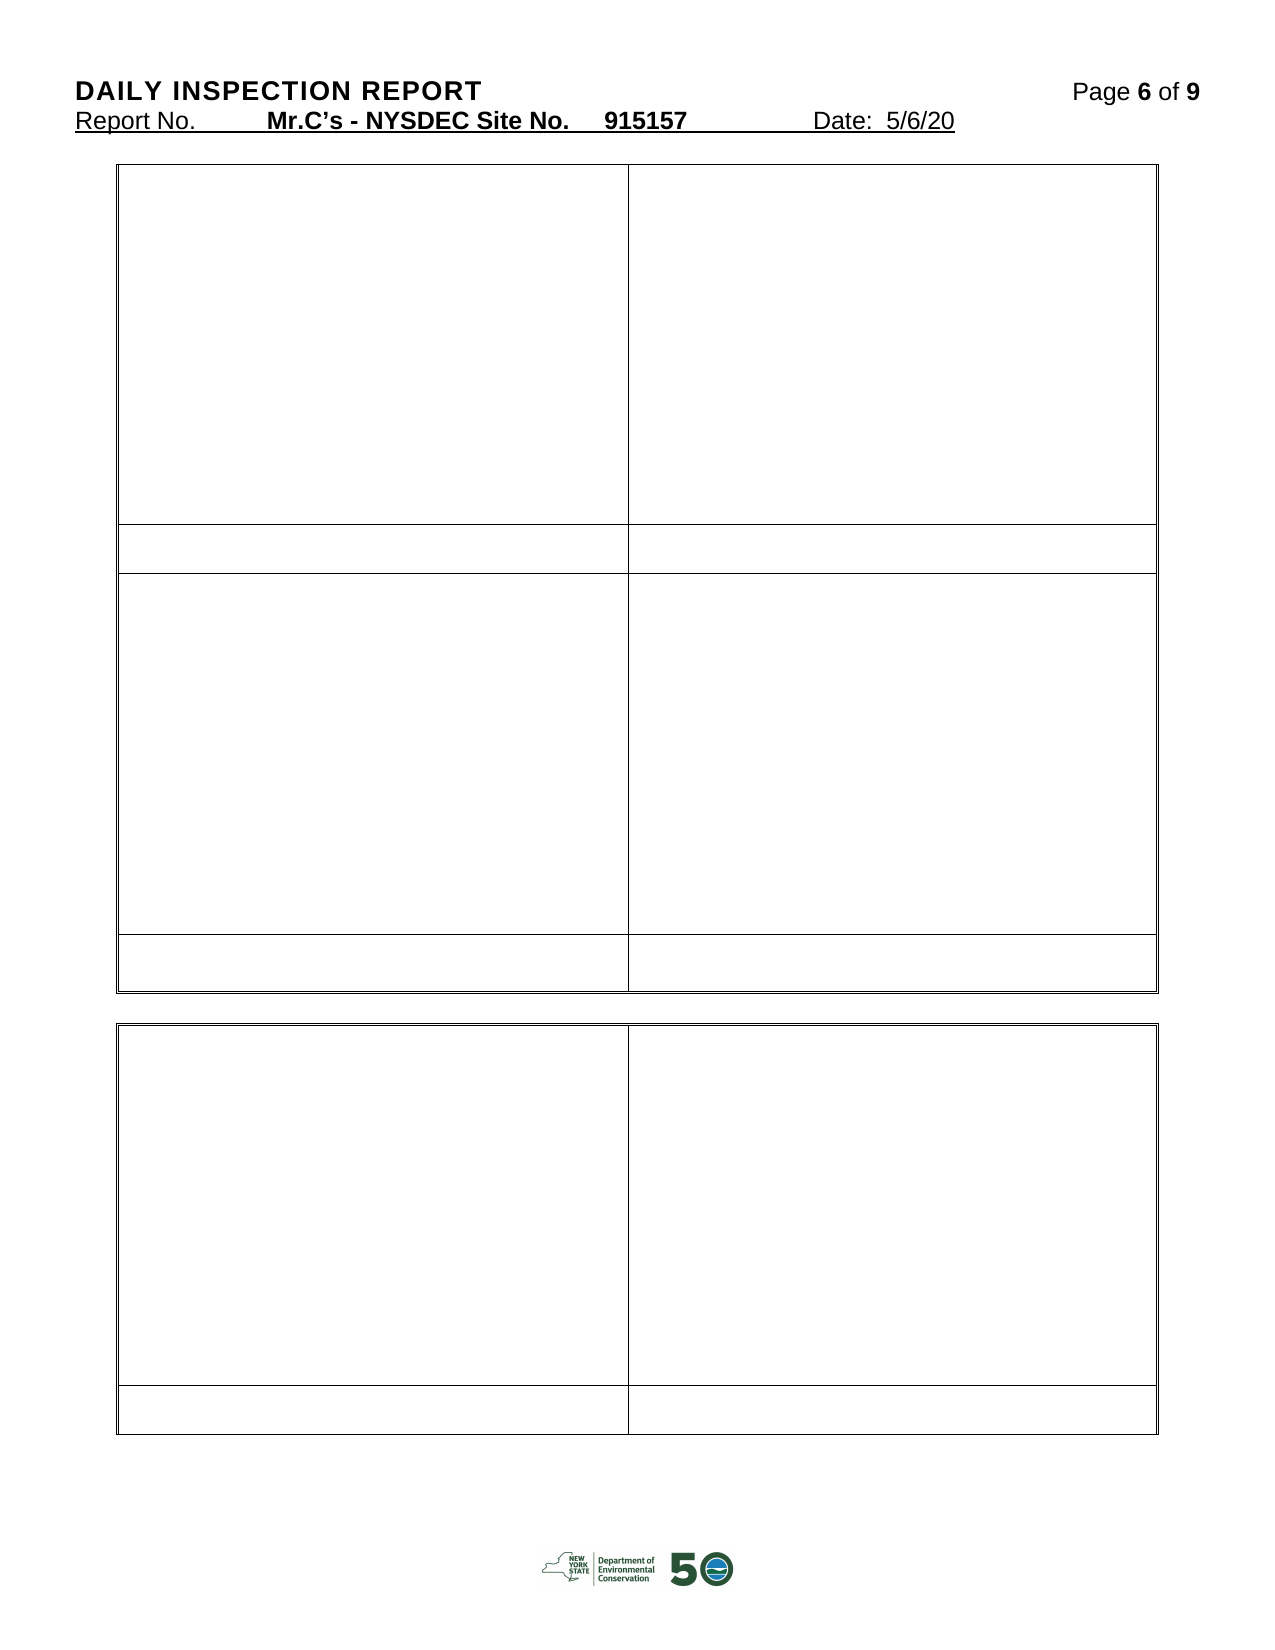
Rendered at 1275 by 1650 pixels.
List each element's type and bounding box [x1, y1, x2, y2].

table_cell [629, 1386, 1156, 1434]
table_cell [119, 525, 628, 573]
table_header [629, 1026, 1156, 1385]
table_cell [629, 574, 1156, 933]
table_header [119, 1026, 628, 1385]
table_cell [629, 525, 1156, 573]
table_cell [119, 1386, 628, 1434]
table_cell [119, 935, 628, 991]
table_cell [119, 165, 628, 524]
table_cell [629, 165, 1156, 524]
table_cell [119, 574, 628, 933]
table_cell [629, 935, 1156, 991]
picture [537, 1547, 738, 1591]
